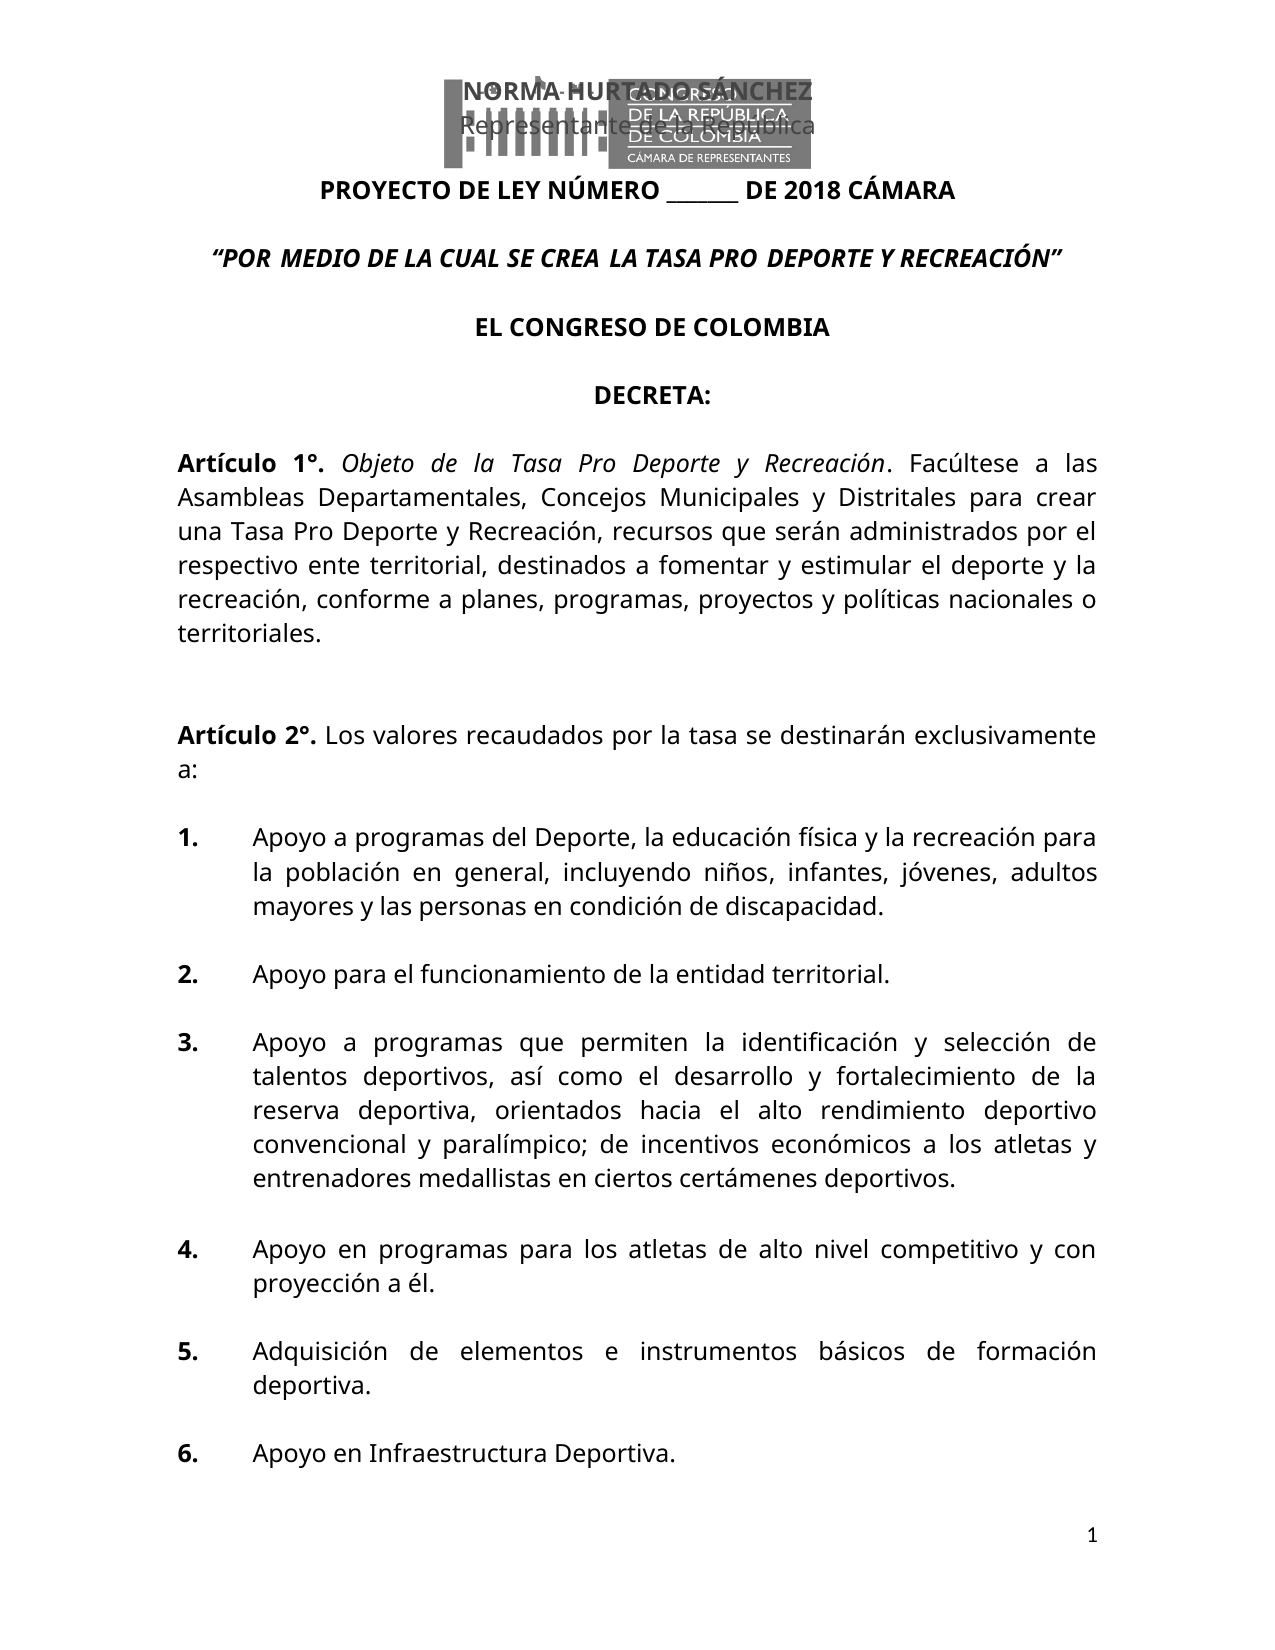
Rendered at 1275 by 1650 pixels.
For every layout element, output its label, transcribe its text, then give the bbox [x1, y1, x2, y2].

text Artículo 1°. Objeto de la Tasa Pro Deporte y Recreación. Facúltese a las Asambleas Departamentales, Concejos Municipales y Distritales para crear una Tasa Pro Deporte y Recreación, recursos que serán administrados por el respectivo ente territorial, destinados a fomentar y estimular el deporte y la recreación, conforme a planes, programas, proyectos y políticas nacionales o territoriales. [177, 445, 1098, 650]
text DECRETA: [177, 377, 1098, 411]
list Apoyo para el funcionamiento de la entidad territorial. [177, 956, 1098, 990]
list Apoyo a programas del Deporte, la educación física y la recreación para la población en general, incluyendo niños, infantes, jóvenes, adultos mayores y las personas en condición de discapacidad. [177, 820, 1098, 922]
list Adquisición de elementos e instrumentos básicos de formación deportiva. [177, 1334, 1098, 1402]
text EL CONGRESO DE COLOMBIA [177, 309, 1098, 343]
list Apoyo a programas que permiten la identificación y selección de talentos deportivos, así como el desarrollo y fortalecimiento de la reserva deportiva, orientados hacia el alto rendimiento deportivo convencional y paralímpico; de incentivos económicos a los atletas y entrenadores medallistas en ciertos certámenes deportivos. [177, 1024, 1098, 1195]
list Apoyo en programas para los atletas de alto nivel competitivo y con proyección a él. [177, 1232, 1098, 1300]
picture [439, 76, 813, 170]
text “POR MEDIO DE LA CUAL SE CREA LA TASA PRO DEPORTE Y RECREACIÓN” [177, 241, 1098, 275]
text Artículo 2°. Los valores recaudados por la tasa se destinarán exclusivamente a: [177, 718, 1098, 786]
text PROYECTO DE LEY NÚMERO _______ DE 2018 CÁMARA [177, 170, 1098, 207]
list Apoyo en Infraestructura Deportiva. [177, 1436, 1098, 1470]
